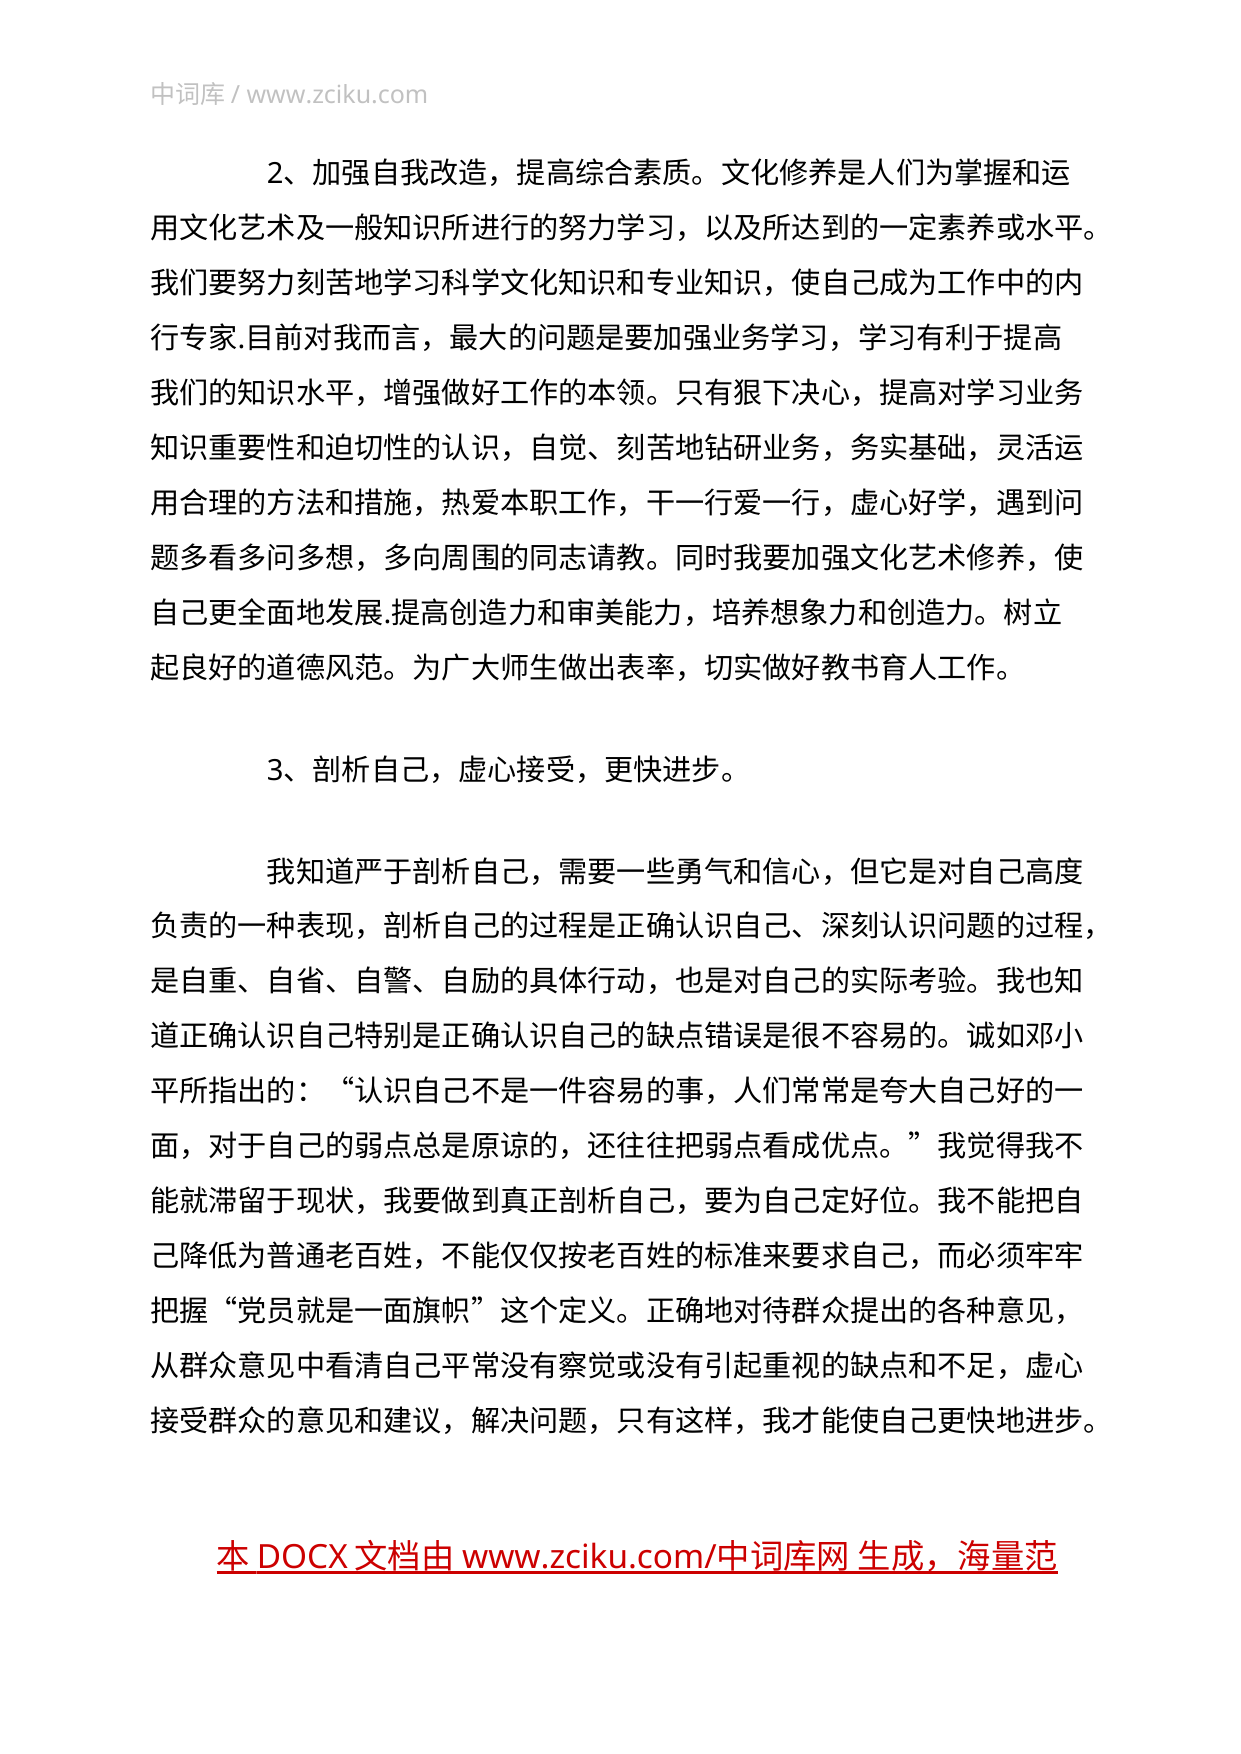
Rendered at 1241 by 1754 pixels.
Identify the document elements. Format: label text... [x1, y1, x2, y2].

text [150, 1530, 1090, 1578]
text 3、剖析自己，虚心接受，更快进步。 [150, 746, 1090, 788]
text 2、加强自我改造，提高综合素质。文化修养是人们为掌握和运用文化艺术及一般知识所进行的努力学习，以及所达到的一定素养或水平。我们要努力刻苦地学习科学文化知识和专业知识，使自己成为工作中的内行专家.目前对我而言，最大的问题是要加强业务学习，学习有利于提高我们的知识水平，增强做好工作的本领。只有狠下决心，提高对学习业务知识重要性和迫切性的认识，自觉、刻苦地钻研业务，务实基础，灵活运用合理的方法和措施，热爱本职工作，干一行爱一行，虚心好学，遇到问题多看多问多想，多向周围的同志请教。同时我要加强文化艺术修养，使自己更全面地发展.提高创造力和审美能力，培养想象力和创造力。树立起良好的道德风范。为广大师生做出表率，切实做好教书育人工作。 [150, 150, 1090, 687]
text 我知道严于剖析自己，需要一些勇气和信心，但它是对自己高度负责的一种表现，剖析自己的过程是正确认识自己、深刻认识问题的过程，是自重、自省、自警、自励的具体行动，也是对自己的实际考验。我也知道正确认识自己特别是正确认识自己的缺点错误是很不容易的。诚如邓小平所指出的：“认识自己不是一件容易的事，人们常常是夸大自己好的一面，对于自己的弱点总是原谅的，还往往把弱点看成优点。”我觉得我不能就滞留于现状，我要做到真正剖析自己，要为自己定好位。我不能把自己降低为普通老百姓，不能仅仅按老百姓的标准来要求自己，而必须牢牢把握“党员就是一面旗帜”这个定义。正确地对待群众提出的各种意见，从群众意见中看清自己平常没有察觉或没有引起重视的缺点和不足，虚心接受群众的意见和建议，解决问题，只有这样，我才能使自己更快地进步。 [150, 848, 1090, 1439]
